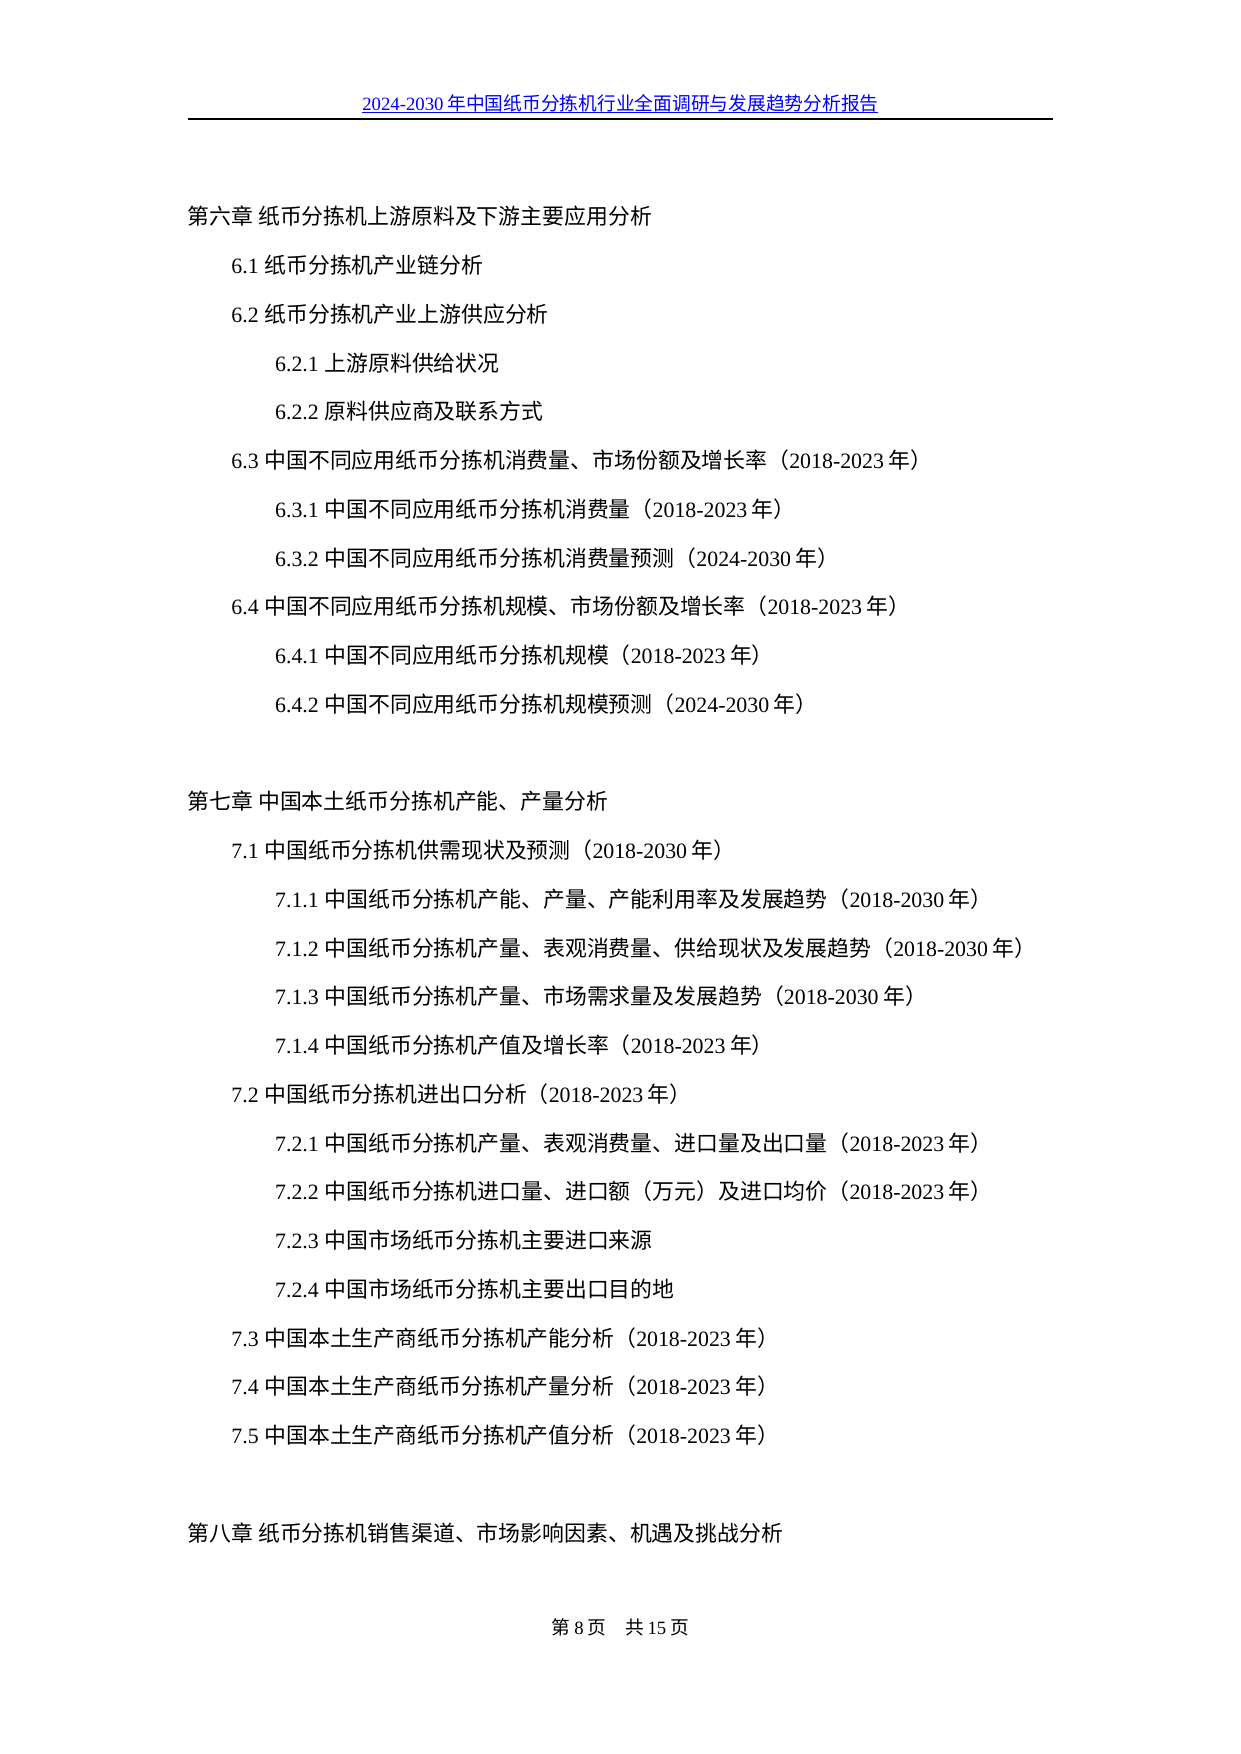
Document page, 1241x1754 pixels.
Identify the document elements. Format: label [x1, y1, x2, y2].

text [187, 150, 1053, 1548]
